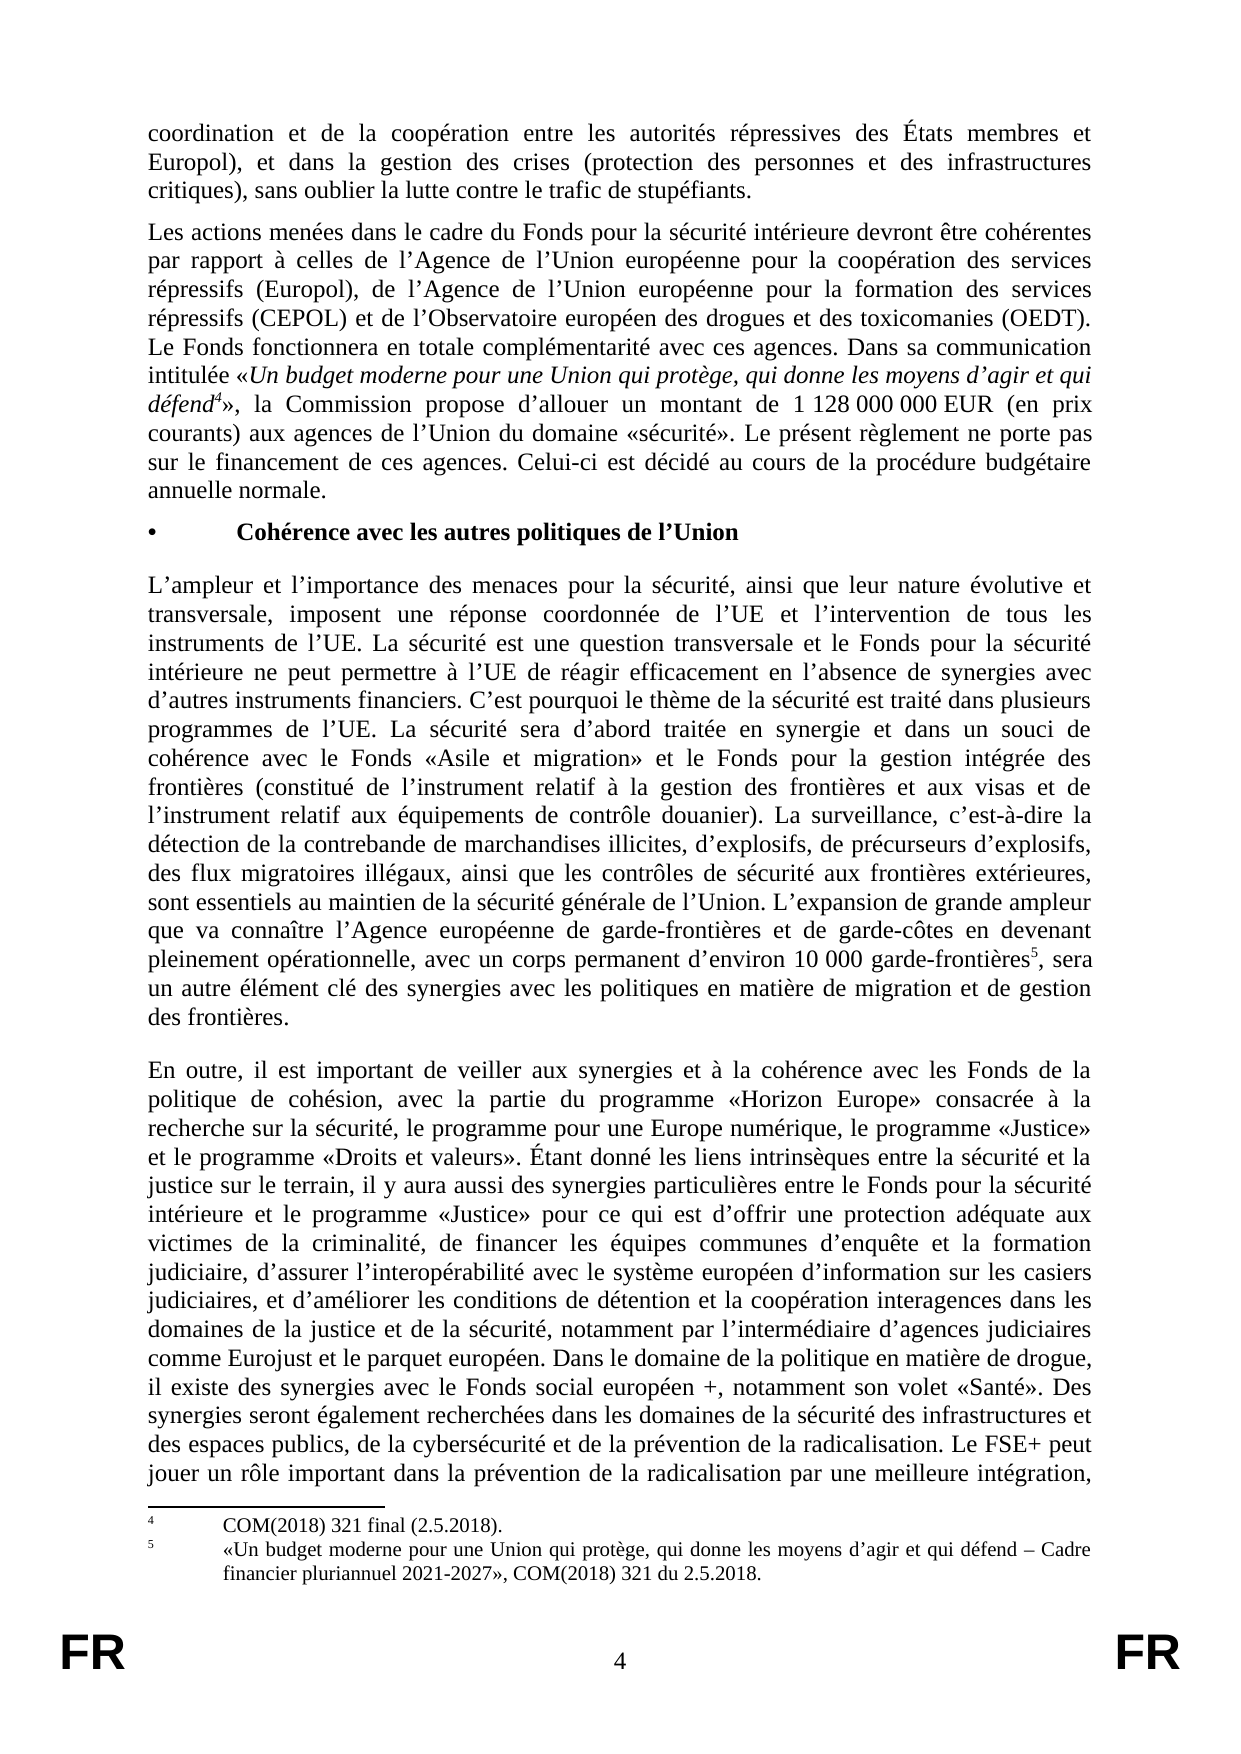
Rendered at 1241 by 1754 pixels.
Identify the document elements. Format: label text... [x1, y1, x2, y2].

subtitle • Cohérence avec les autres politiques de l’Union [148, 517, 1093, 546]
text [148, 1056, 1093, 1487]
text Les actions menées dans le cadre du Fonds pour la sécurité intérieure devront être cohérentes par rapport à celles de l’Agence de l’Union européenne pour la coopération des services répressifs (Europol), de l’Agence de l’Union européenne pour la formation des services répressifs (CEPOL) et de l’Observatoire européen des drogues et des toxicomanies (OEDT). Le Fonds fonctionnera en totale complémentarité avec ces agences. Dans sa communication intitulée «Un budget moderne pour une Union qui protège, qui donne les moyens d’agir et qui défend», la Commission propose d’allouer un montant de 1 128 000 000 EUR (en prix courants) aux agences de l’Union du domaine «sécurité». Le présent règlement ne porte pas sur le financement de ces agences. Celui-ci est décidé au cours de la procédure budgétaire annuelle normale. [148, 217, 1093, 504]
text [148, 118, 1093, 204]
text L’ampleur et l’importance des menaces pour la sécurité, ainsi que leur nature évolutive et transversale, imposent une réponse coordonnée de l’UE et l’intervention de tous les instruments de l’UE. La sécurité est une question transversale et le Fonds pour la sécurité intérieure ne peut permettre à l’UE de réagir efficacement en l’absence de synergies avec d’autres instruments financiers. C’est pourquoi le thème de la sécurité est traité dans plusieurs programmes de l’UE. La sécurité sera d’abord traitée en synergie et dans un souci de cohérence avec le Fonds «Asile et migration» et le Fonds pour la gestion intégrée des frontières (constitué de l’instrument relatif à la gestion des frontières et aux visas et de l’instrument relatif aux équipements de contrôle douanier). La surveillance, c’est-à-dire la détection de la contrebande de marchandises illicites, d’explosifs, de précurseurs d’explosifs, des flux migratoires illégaux, ainsi que les contrôles de sécurité aux frontières extérieures, sont essentiels au maintien de la sécurité générale de l’Union. L’expansion de grande ampleur que va connaître l’Agence européenne de garde-frontières et de garde-côtes en devenant pleinement opérationnelle, avec un corps permanent d’environ 10 000 garde-frontières, sera un autre élément clé des synergies avec les politiques en matière de migration et de gestion des frontières. [148, 571, 1093, 1031]
